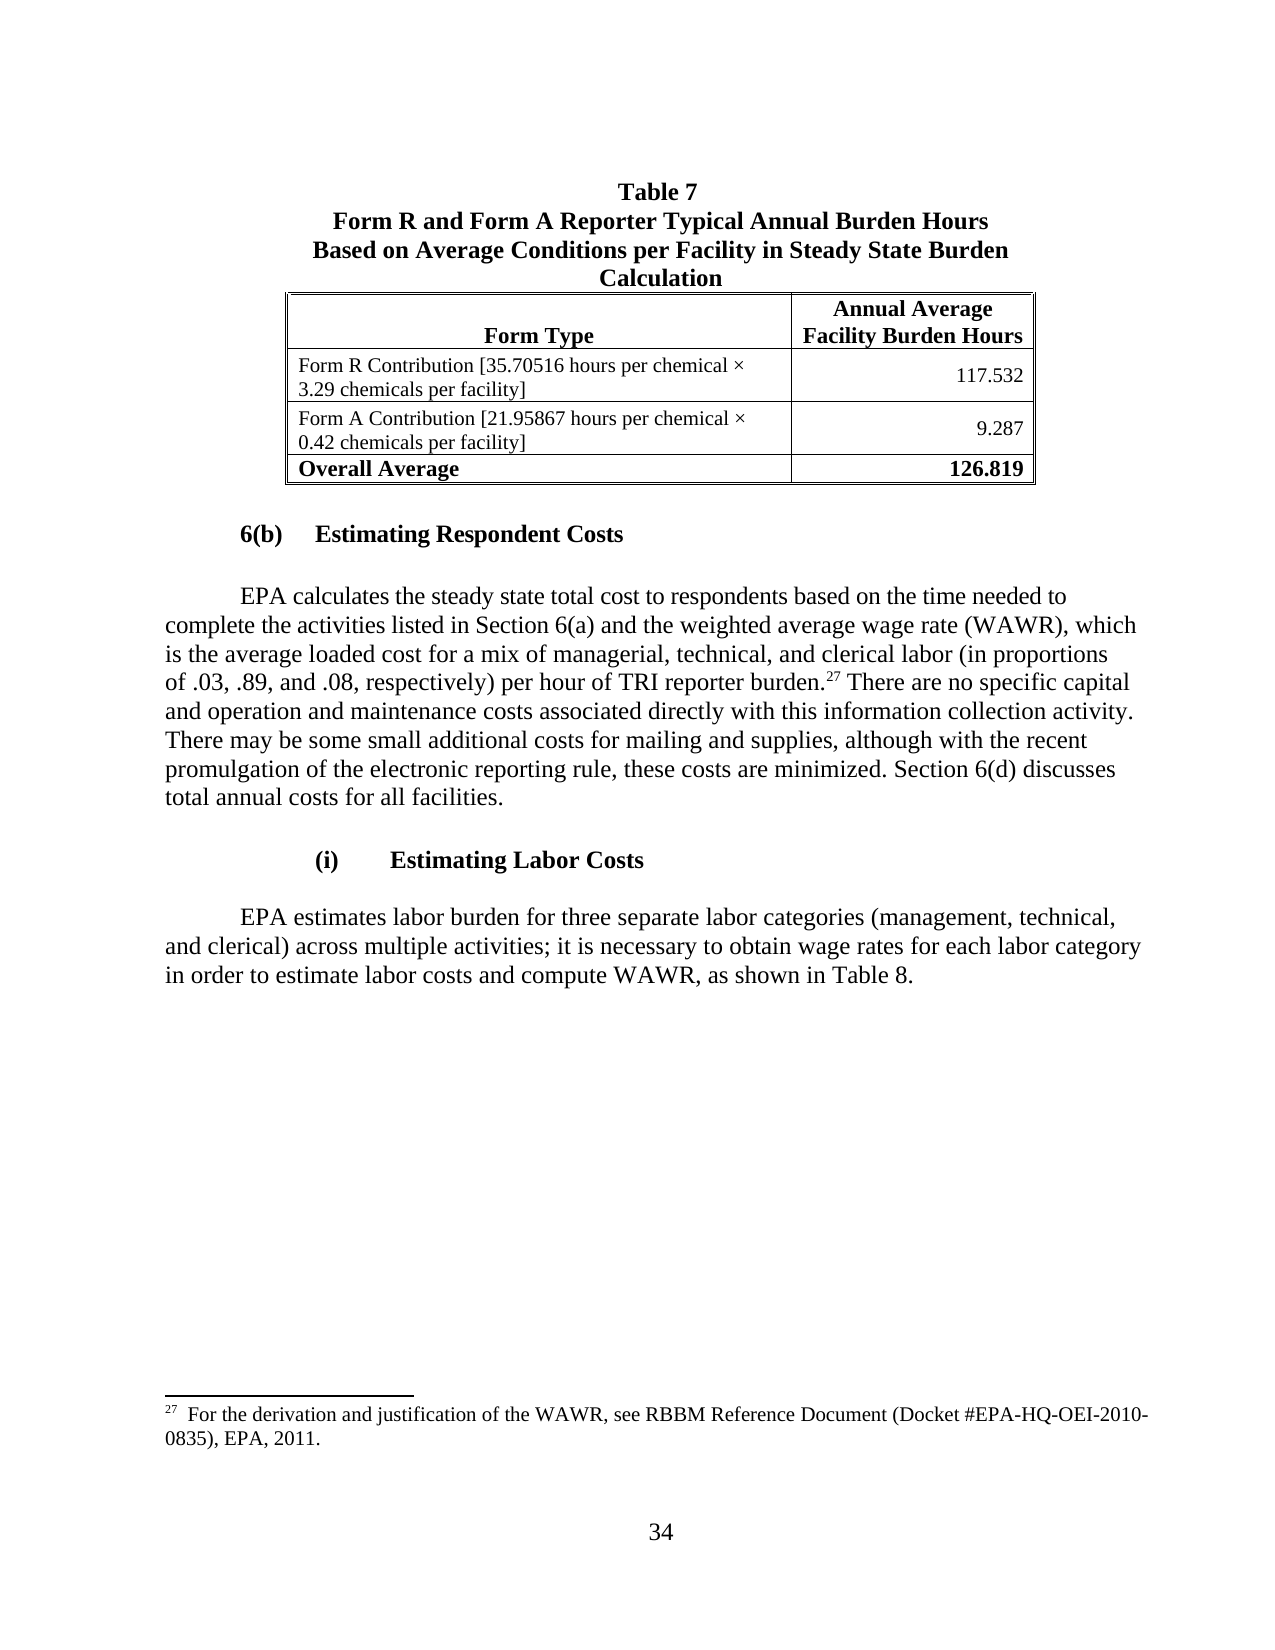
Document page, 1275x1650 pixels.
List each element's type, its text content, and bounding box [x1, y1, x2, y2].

text EPA calculates the steady state total cost to respondents based on the time needed to complete the activities listed in Section 6(a) and the weighted average wage rate (WAWR), which is the average loaded cost for a mix of managerial, technical, and clerical labor (in proportions of .03, .89, and .08, respectively) per hour of TRI reporter burden. There are no specific capital and operation and maintenance costs associated directly with this information collection activity. There may be some small additional costs for mailing and supplies, although with the recent promulgation of the electronic reporting rule, these costs are minimized. Section 6(d) discusses total annual costs for all facilities. [165, 581, 1149, 811]
table_cell Form R Contribution [35.70516 hours per chemical × 3.29 chemicals per facility] [288, 349, 791, 401]
text EPA estimates labor burden for three separate labor categories (management, technical, and clerical) across multiple activities; it is necessary to obtain wage rates for each labor category in order to estimate labor costs and compute WAWR, as shown in Table 8. [165, 902, 1156, 989]
text 6(b) Estimating Respondent Costs [165, 519, 1149, 547]
table_cell Form Type [287, 292, 791, 348]
text (i) Estimating Labor Costs [165, 845, 1126, 874]
table_cell Overall Average [288, 455, 791, 482]
table_cell 9.287 [792, 402, 1033, 454]
table_cell 117.532 [792, 349, 1033, 401]
table_cell Form A Contribution [21.95867 hours per chemical × 0.42 chemicals per facility] [288, 402, 791, 454]
table_header Table 7 Form R and Form A Reporter Typical Annual Burden Hours Based on Average Conditions per Facility in Steady State Burden Calculation [287, 177, 1035, 292]
table_cell Annual Average Facility Burden Hours [792, 292, 1035, 348]
table_cell 126.819 [792, 455, 1033, 482]
